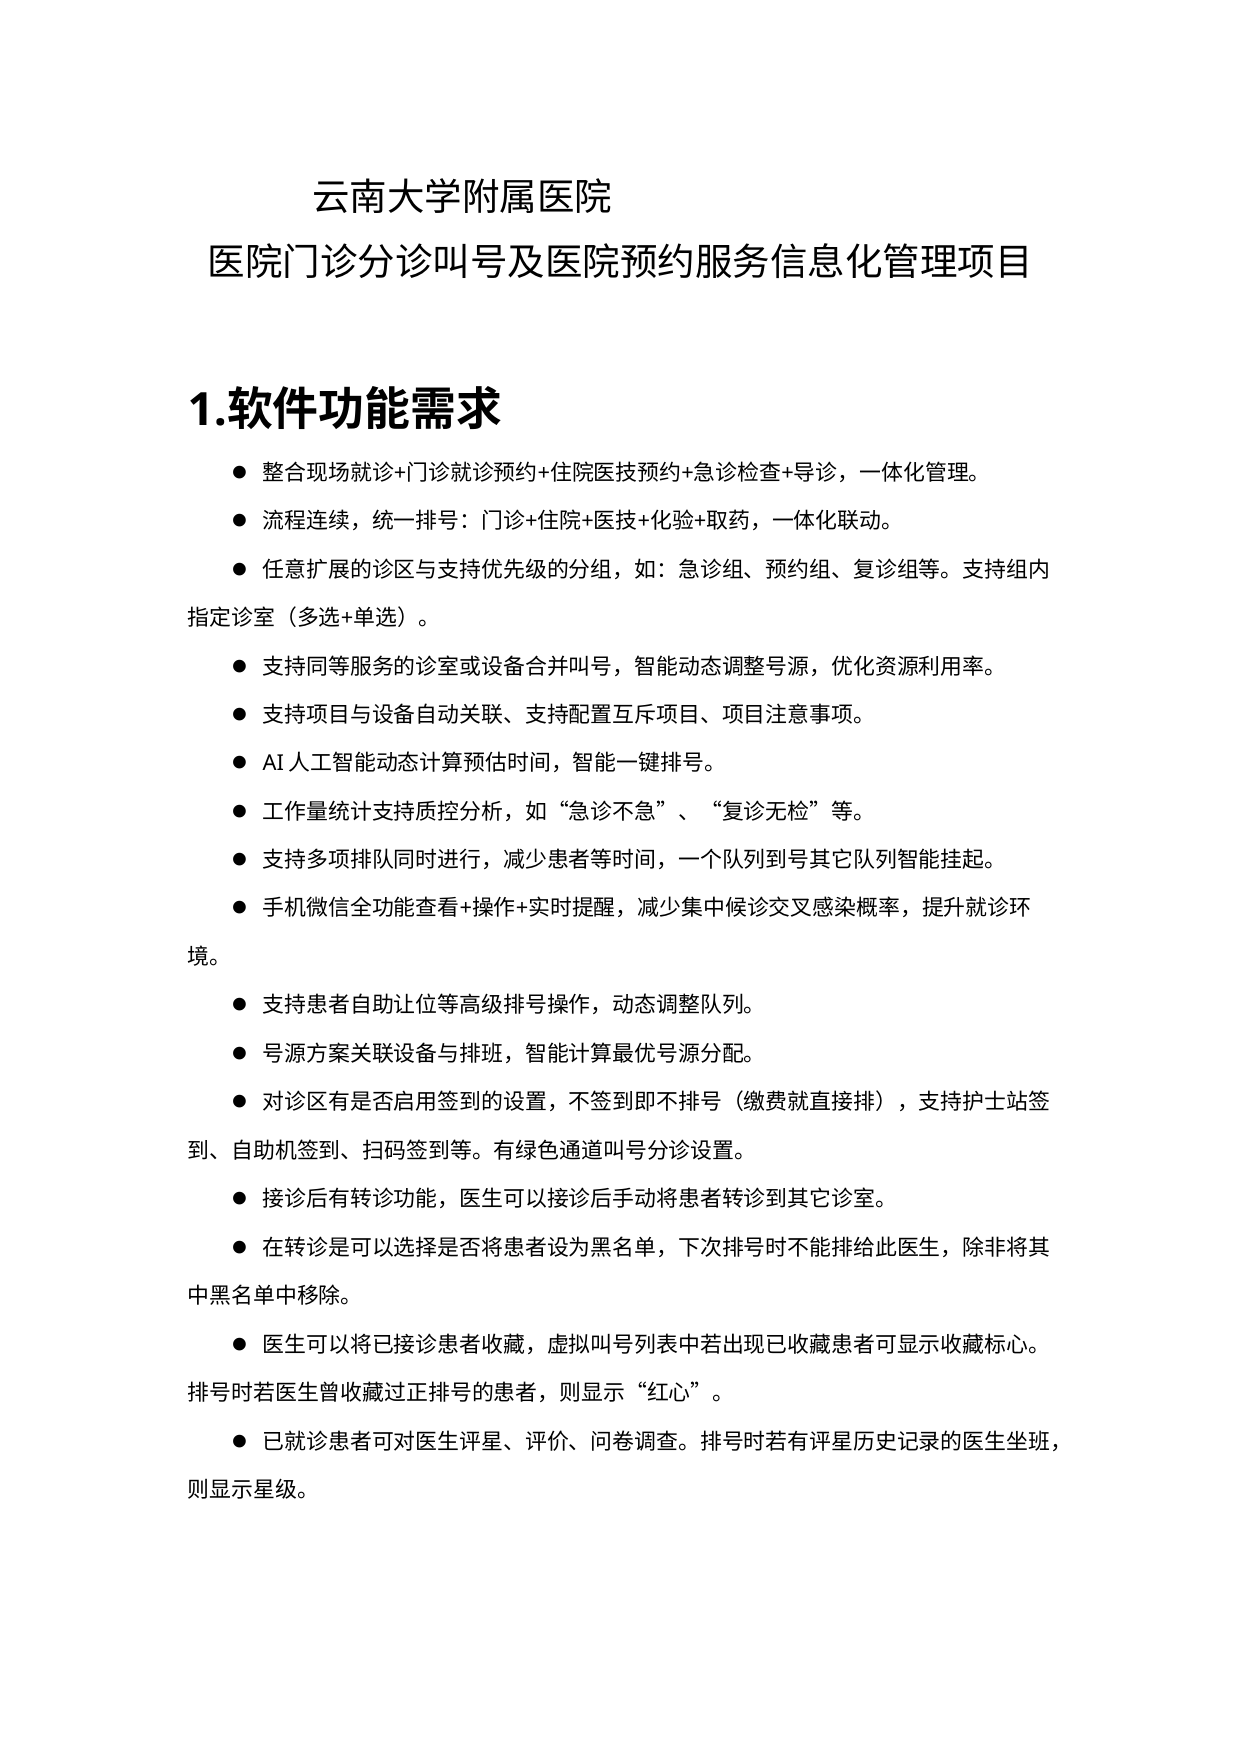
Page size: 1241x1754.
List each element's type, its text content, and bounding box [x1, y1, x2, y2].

list 工作量统计支持质控分析，如“急诊不急”、“复诊无检”等。 [187, 793, 1053, 826]
list 手机微信全功能查看+操作+实时提醒，减少集中候诊交叉感染概率，提升就诊环境。 [187, 890, 1053, 971]
list AI人工智能动态计算预估时间，智能一键排号。 [187, 745, 1053, 777]
list 支持同等服务的诊室或设备合并叫号，智能动态调整号源，优化资源利用率。 [187, 648, 1053, 681]
list 流程连续，统一排号：门诊+住院+医技+化验+取药，一体化联动。 [187, 503, 1053, 535]
list 在转诊是可以选择是否将患者设为黑名单，下次排号时不能排给此医生，除非将其中黑名单中移除。 [187, 1229, 1053, 1310]
list 支持项目与设备自动关联、支持配置互斥项目、项目注意事项。 [187, 697, 1053, 729]
text 云南大学附属医院 [187, 162, 1053, 227]
list 对诊区有是否启用签到的设置，不签到即不排号（缴费就直接排），支持护士站签到、自助机签到、扫码签到等。有绿色通道叫号分诊设置。 [187, 1084, 1053, 1165]
list 任意扩展的诊区与支持优先级的分组，如：急诊组、预约组、复诊组等。支持组内指定诊室（多选+单选）。 [187, 551, 1053, 632]
list 医生可以将已接诊患者收藏，虚拟叫号列表中若出现已收藏患者可显示收藏标心。排号时若医生曾收藏过正排号的患者，则显示“红心”。 [187, 1326, 1053, 1407]
list 支持多项排队同时进行，减少患者等时间，一个队列到号其它队列智能挂起。 [187, 842, 1053, 874]
list 支持患者自助让位等高级排号操作，动态调整队列。 [187, 987, 1053, 1019]
text 医院门诊分诊叫号及医院预约服务信息化管理项目 [187, 227, 1053, 292]
list 整合现场就诊+门诊就诊预约+住院医技预约+急诊检查+导诊，一体化管理。 [187, 454, 1053, 487]
list 接诊后有转诊功能，医生可以接诊后手动将患者转诊到其它诊室。 [187, 1181, 1053, 1213]
list 已就诊患者可对医生评星、评价、问卷调查。排号时若有评星历史记录的医生坐班，则显示星级。 [187, 1423, 1053, 1504]
list 号源方案关联设备与排班，智能计算最优号源分配。 [187, 1035, 1053, 1068]
text 1.软件功能需求 [187, 357, 1053, 454]
